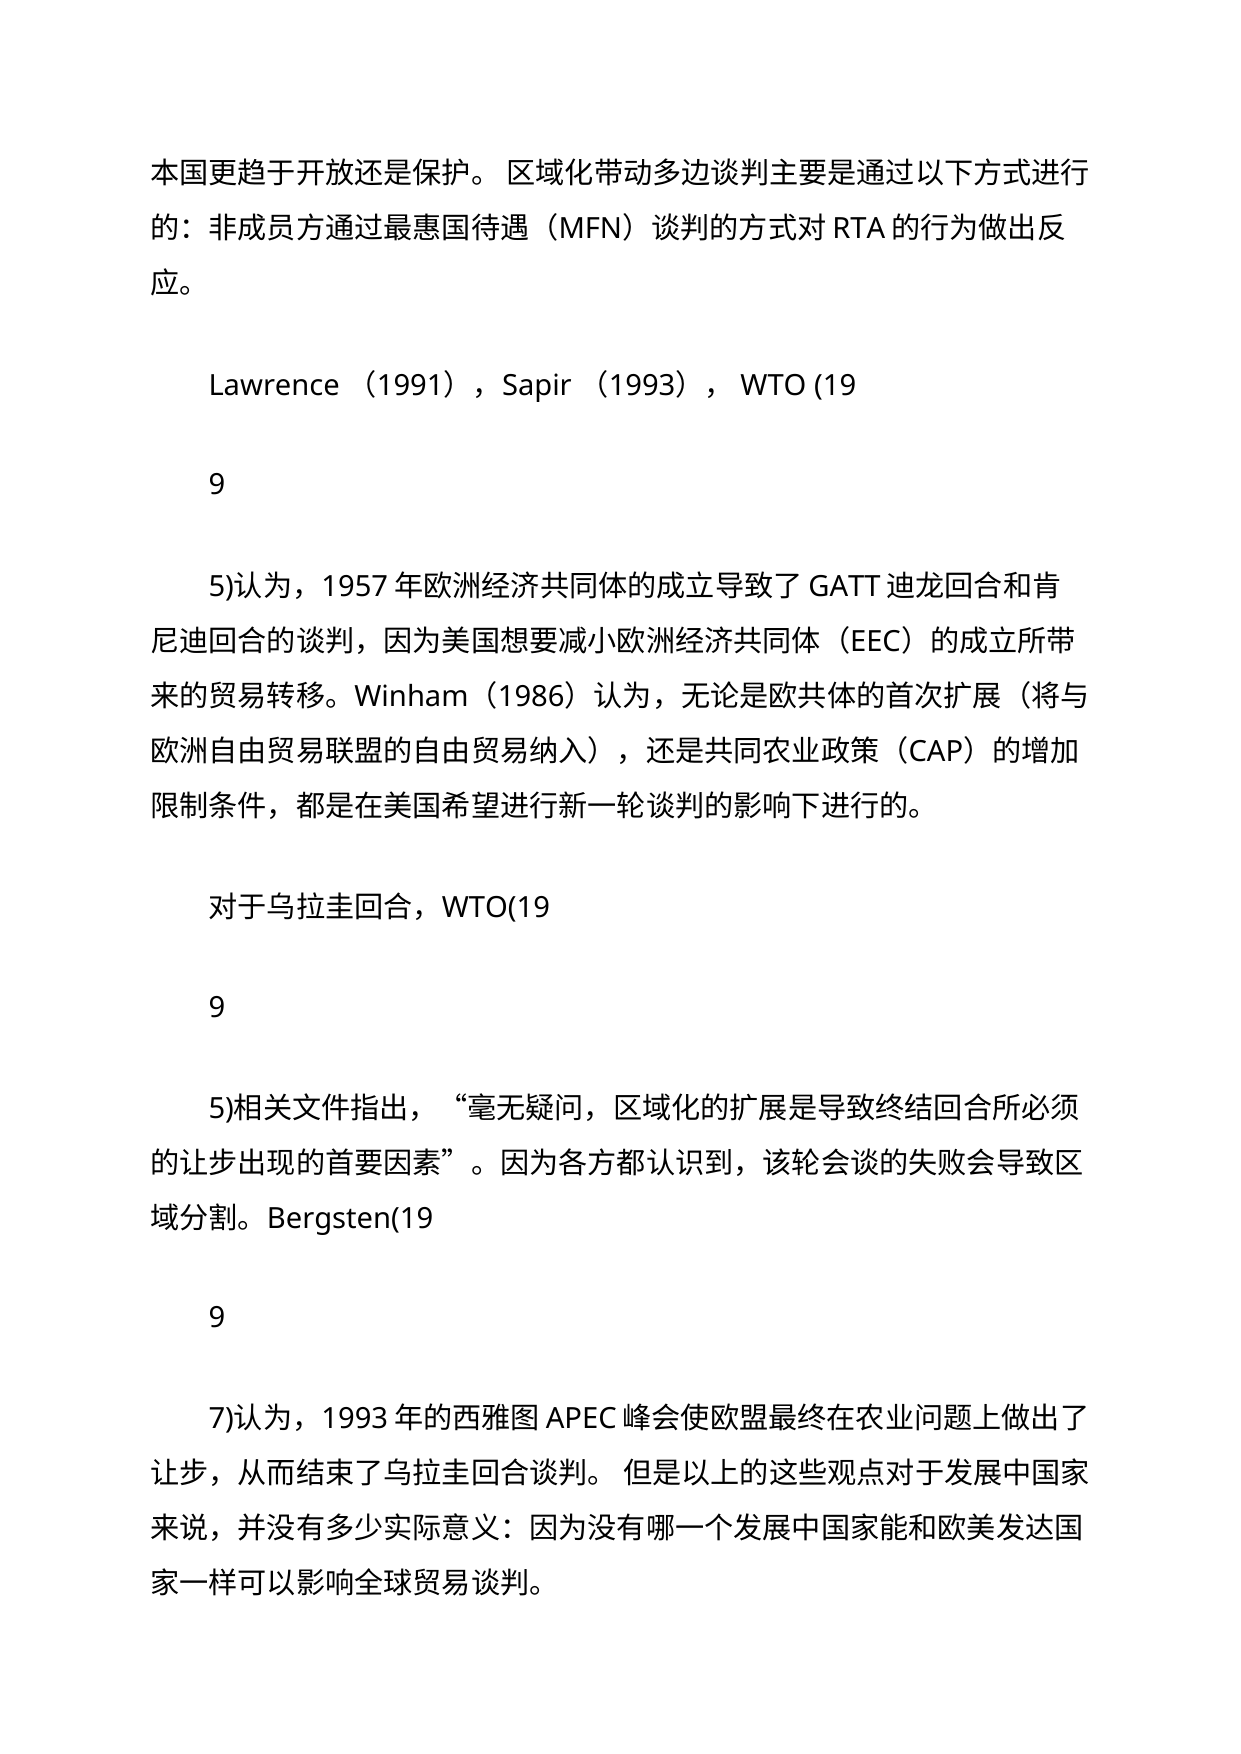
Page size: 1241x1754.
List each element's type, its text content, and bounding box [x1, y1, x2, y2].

text 对于乌拉圭回合，WTO(19 [150, 884, 1090, 926]
text 9 [150, 464, 1090, 503]
text 5)相关文件指出，“毫无疑问，区域化的扩展是导致终结回合所必须的让步出现的首要因素”。因为各方都认识到，该轮会谈的失败会导致区域分割。Bergsten(19 [150, 1084, 1090, 1237]
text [150, 150, 1090, 302]
text 9 [150, 1296, 1090, 1336]
text Lawrence （1991），Sapir （1993）， WTO (19 [150, 362, 1090, 404]
text 7)认为，1993年的西雅图APEC峰会使欧盟最终在农业问题上做出了让步，从而结束了乌拉圭回合谈判。 但是以上的这些观点对于发展中国家来说，并没有多少实际意义：因为没有哪一个发展中国家能和欧美发达国家一样可以影响全球贸易谈判。 [150, 1394, 1090, 1602]
text 9 [150, 986, 1090, 1026]
text 5)认为，1957年欧洲经济共同体的成立导致了GATT迪龙回合和肯尼迪回合的谈判，因为美国想要减小欧洲经济共同体（EEC）的成立所带来的贸易转移。Winham（1986）认为，无论是欧共体的首次扩展（将与欧洲自由贸易联盟的自由贸易纳入），还是共同农业政策（CAP）的增加限制条件，都是在美国希望进行新一轮谈判的影响下进行的。 [150, 562, 1090, 824]
